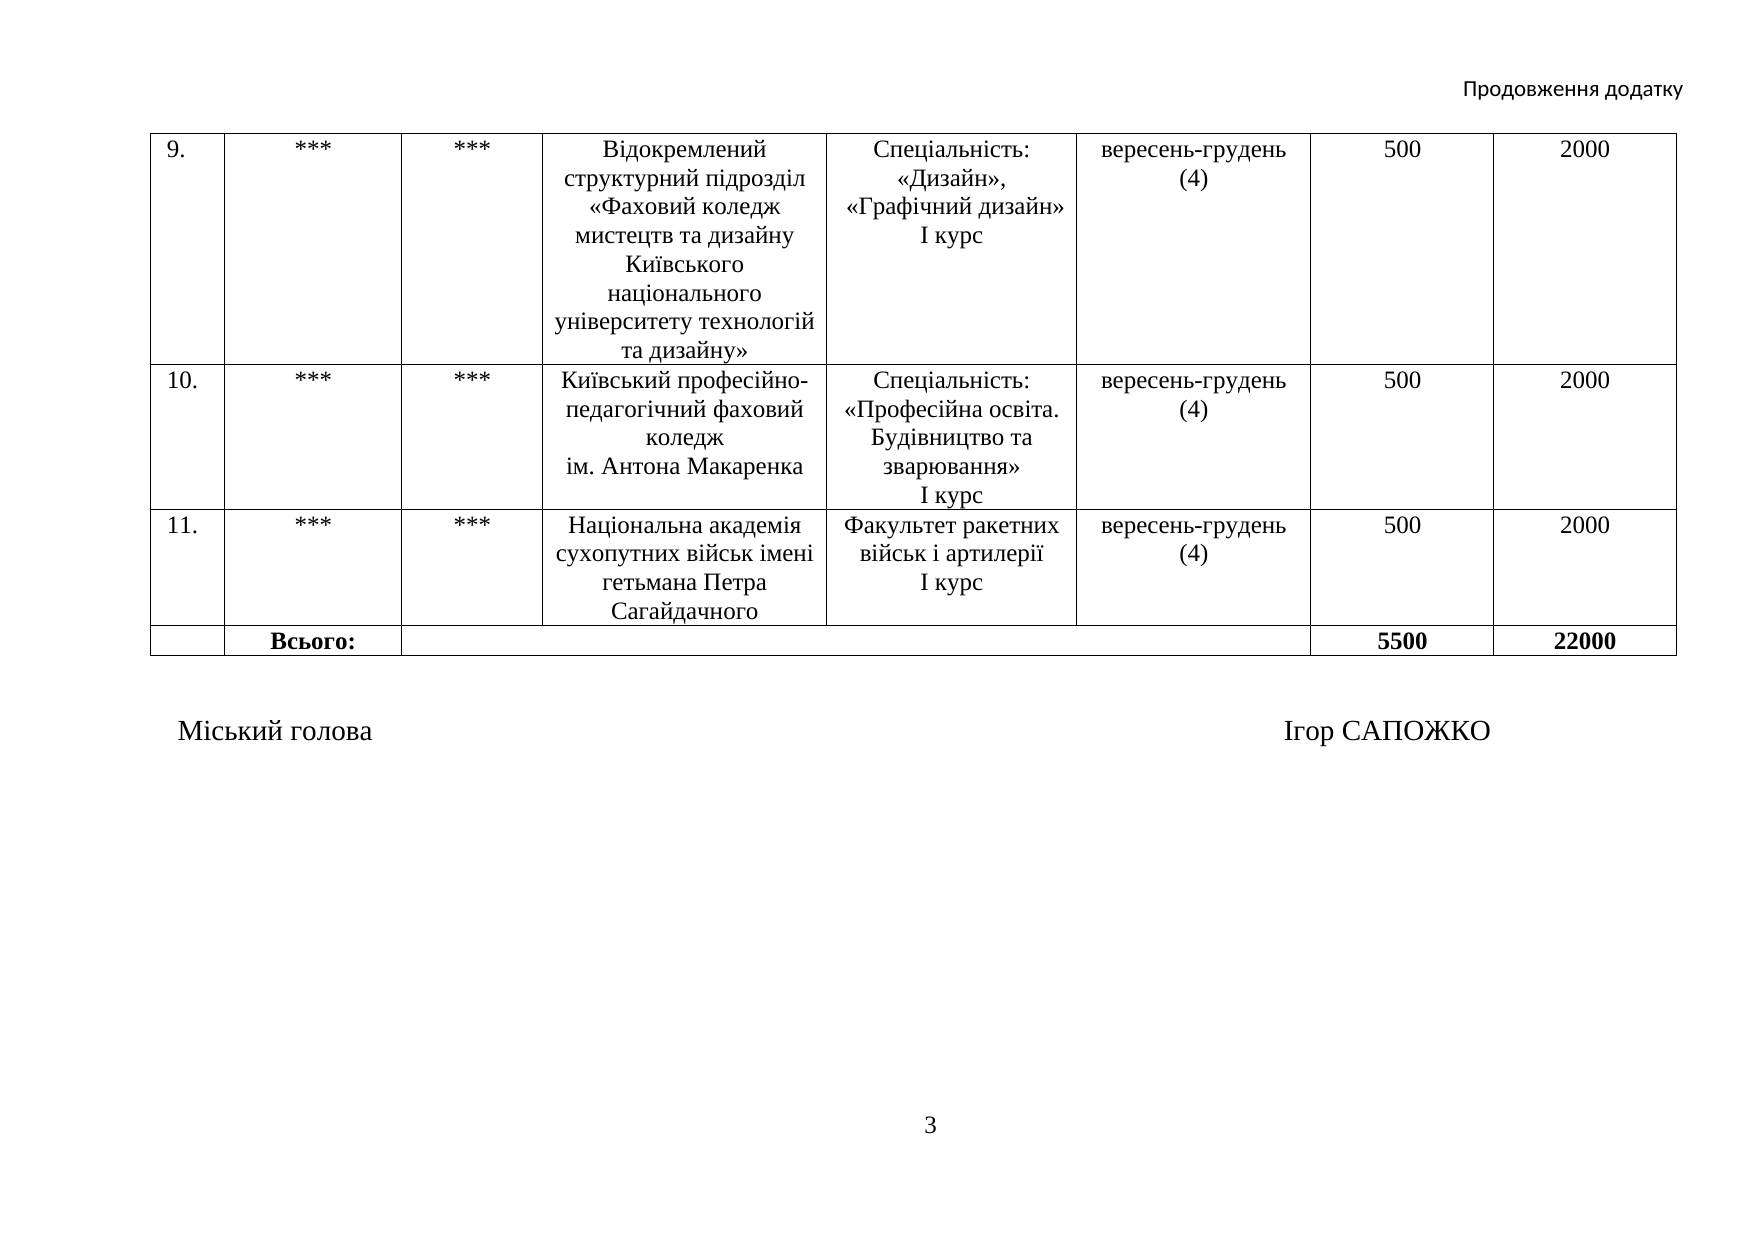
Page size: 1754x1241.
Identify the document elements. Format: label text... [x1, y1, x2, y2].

table_cell [402, 626, 1310, 654]
table_cell *** [402, 510, 542, 625]
table_cell Факультет ракетних військ і артилерії І курс [827, 510, 1076, 625]
table_cell *** [402, 365, 542, 509]
table_cell 2000 [1494, 365, 1676, 509]
table_cell 2000 [1494, 134, 1676, 364]
table_cell *** [225, 134, 401, 364]
table_cell 500 [1311, 510, 1493, 625]
table_cell *** [225, 510, 401, 625]
table_cell 5500 [1311, 626, 1493, 654]
table_cell 500 [1311, 365, 1493, 509]
table_cell *** [402, 134, 542, 364]
table_cell Національна академія сухопутних військ імені гетьмана Петра Сагайдачного [543, 510, 826, 625]
table_cell 2000 [1494, 510, 1676, 625]
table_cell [1077, 134, 1310, 364]
table_cell 22000 [1494, 626, 1676, 654]
table_cell Київський професійно-педагогічний фаховий коледж ім. Антона Макаренка [543, 365, 826, 509]
table_cell Всього: [225, 626, 401, 654]
table_cell *** [225, 365, 401, 509]
table_cell Відокремлений структурний підрозділ «Фаховий коледж мистецтв та дизайну Київського національного університету технологій та дизайну» [543, 134, 826, 364]
table_cell Спеціальність: «Професійна освіта. Будівництво та зварювання» І курс [827, 365, 1076, 509]
table_cell Спеціальність: «Дизайн», «Графічний дизайн» І курс [827, 134, 1076, 364]
table_cell [151, 365, 224, 509]
text Міський голова Ігор САПОЖКО [177, 713, 1683, 747]
table_cell [151, 626, 224, 654]
table_cell [151, 134, 224, 364]
table_cell вересень-грудень (4) [1077, 365, 1310, 509]
table_cell вересень-грудень (4) [1077, 510, 1310, 625]
table_cell [151, 510, 224, 625]
table_cell 500 [1311, 134, 1493, 364]
